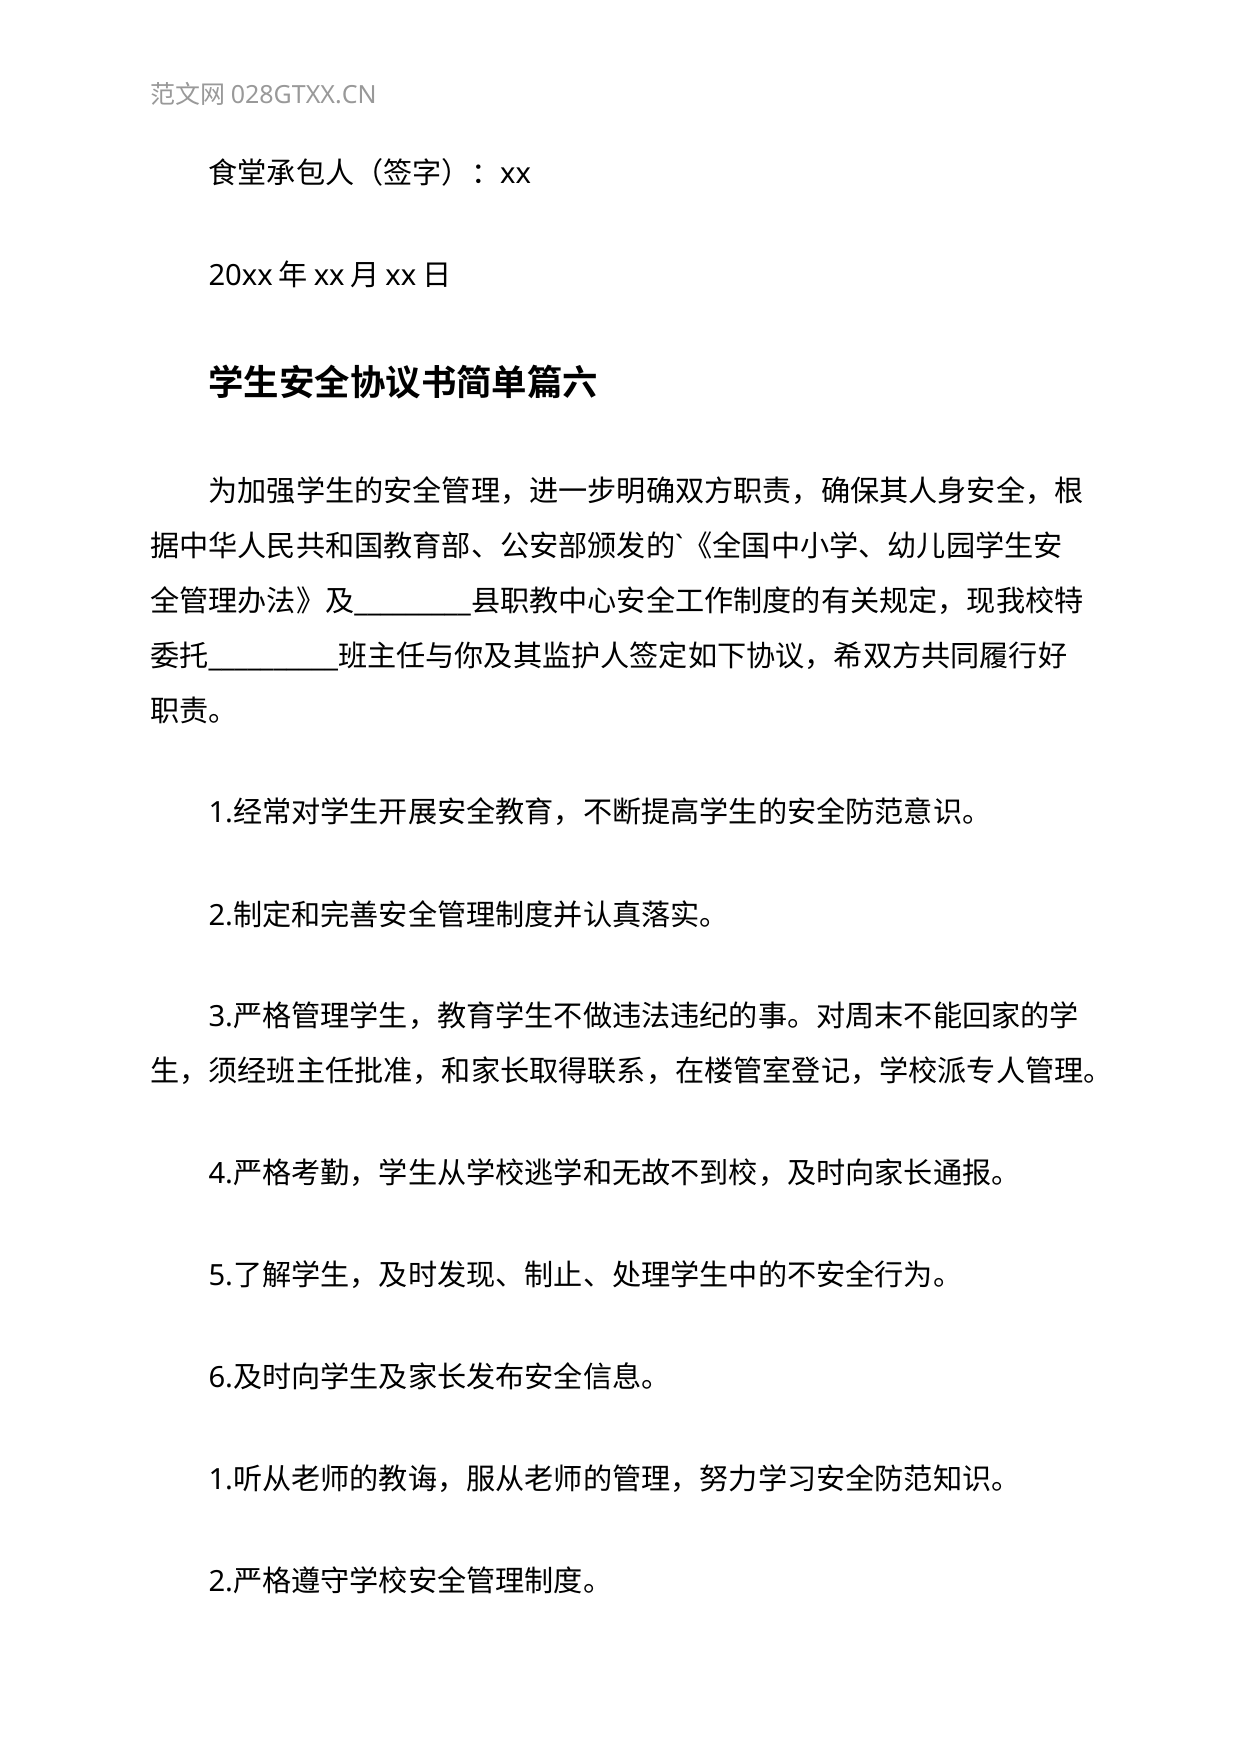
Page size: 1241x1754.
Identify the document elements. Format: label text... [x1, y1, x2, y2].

text 学生安全协议书简单篇六 [150, 354, 1090, 405]
text 3.严格管理学生，教育学生不做违法违纪的事。对周末不能回家的学生，须经班主任批准，和家长取得联系，在楼管室登记，学校派专人管理。 [150, 993, 1090, 1090]
text 1.经常对学生开展安全教育，不断提高学生的安全防范意识。 [150, 789, 1090, 831]
text 2.制定和完善安全管理制度并认真落实。 [150, 891, 1090, 933]
text 6.及时向学生及家长发布安全信息。 [150, 1354, 1090, 1396]
text 食堂承包人（签字）：xx [150, 150, 1090, 192]
text 4.严格考勤，学生从学校逃学和无故不到校，及时向家长通报。 [150, 1150, 1090, 1192]
text 1.听从老师的教诲，服从老师的管理，努力学习安全防范知识。 [150, 1456, 1090, 1498]
text 5.了解学生，及时发现、制止、处理学生中的不安全行为。 [150, 1252, 1090, 1294]
text 20xx年xx月xx日 [150, 252, 1090, 294]
text 2.严格遵守学校安全管理制度。 [150, 1558, 1090, 1600]
text 为加强学生的安全管理，进一步明确双方职责，确保其人身安全，根据中华人民共和国教育部、公安部颁发的`《全国中小学、幼儿园学生安全管理办法》及_________县职教中心安全工作制度的有关规定，现我校特委托__________班主任与你及其监护人签定如下协议，希双方共同履行好职责。 [150, 467, 1090, 729]
